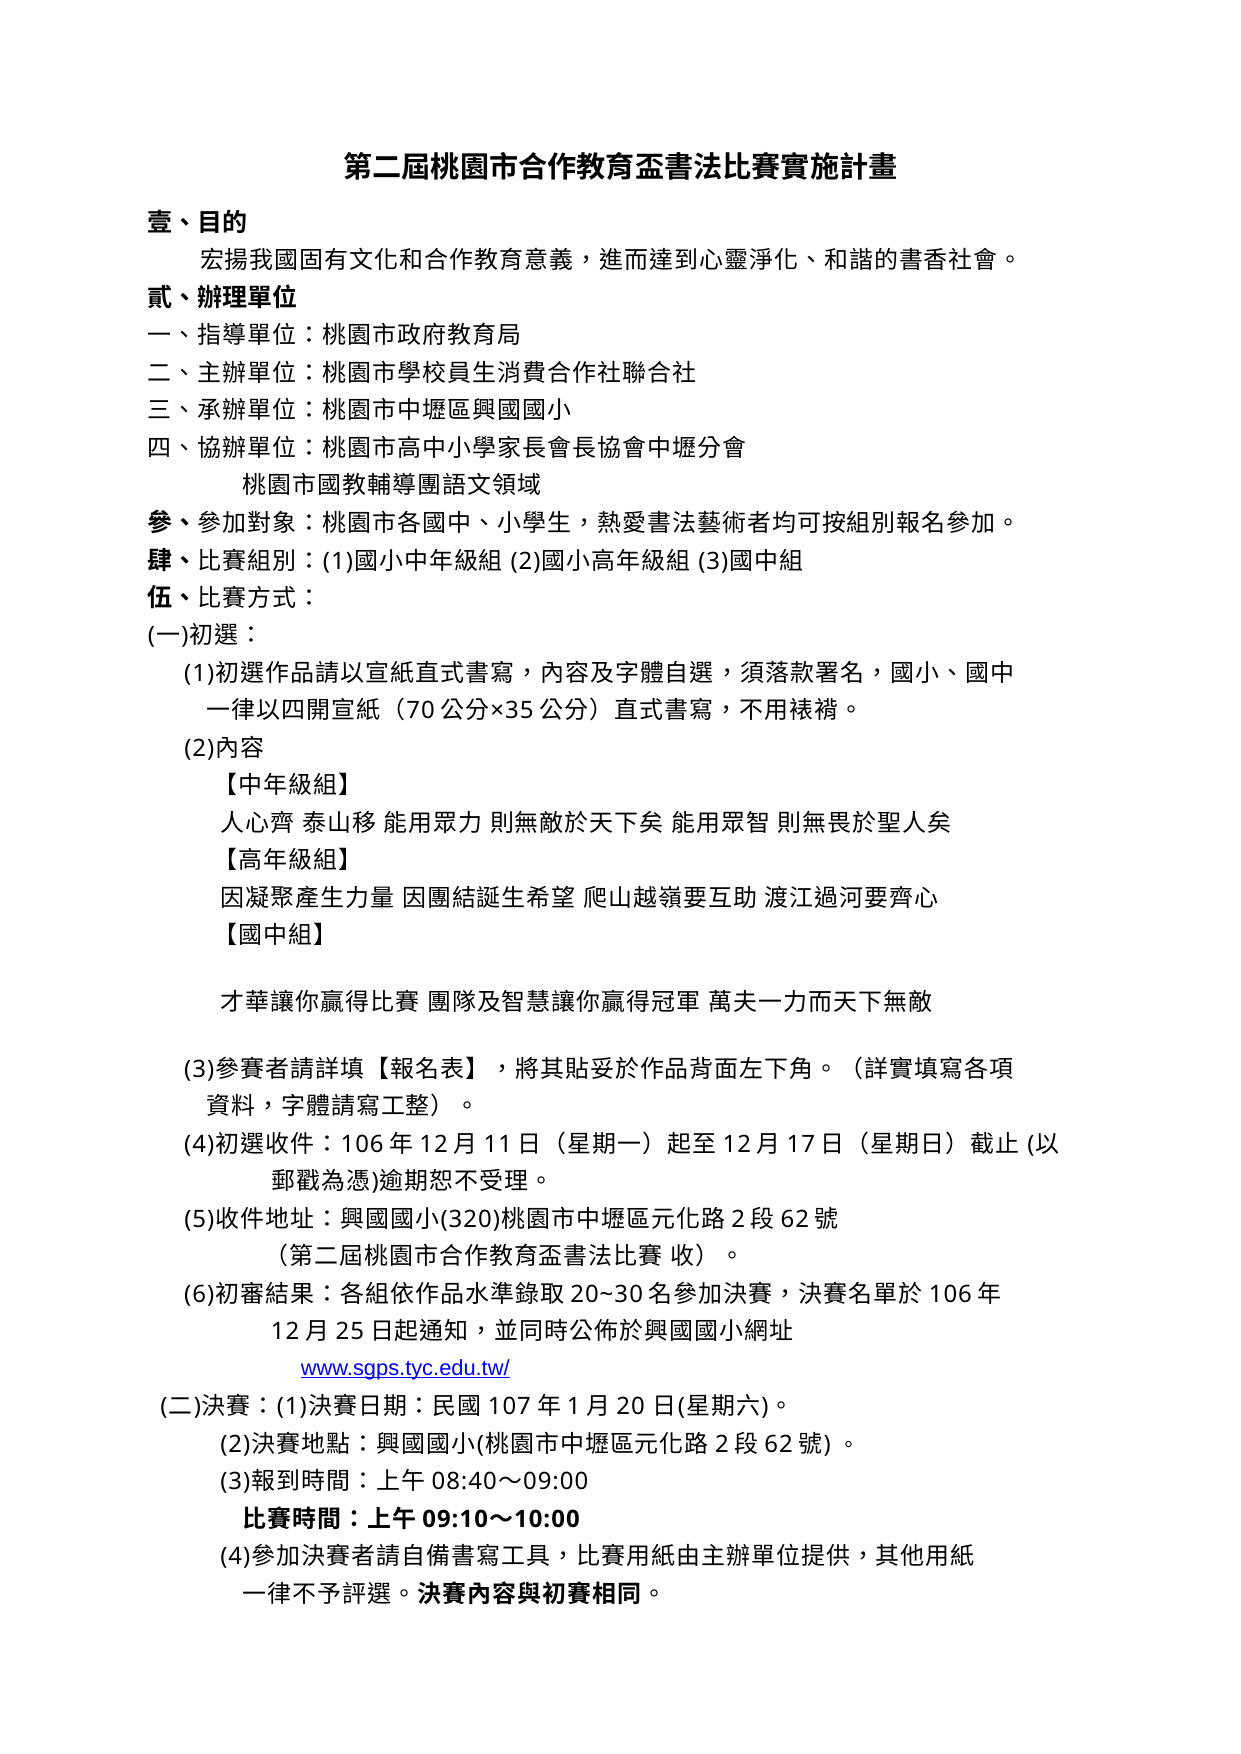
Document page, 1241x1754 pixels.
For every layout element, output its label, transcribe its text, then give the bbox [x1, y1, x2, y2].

text (2)內容 [148, 727, 1092, 764]
text www.sgps.tyc.edu.tw/ [148, 1348, 1092, 1385]
text (2)決賽地點：興國國小(桃園市中壢區元化路2段62號) 。 [148, 1423, 1092, 1460]
text 第二屆桃園市合作教育盃書法比賽實施計畫 [148, 127, 1092, 202]
text (一)初選： [148, 614, 1092, 652]
text 【中年級組】 [148, 764, 1092, 802]
text 郵戳為憑)逾期恕不受理。 [148, 1160, 1092, 1198]
text 伍、比賽方式： [148, 577, 1092, 614]
text (3)參賽者請詳填【報名表】，將其貼妥於作品背面左下角。（詳實填寫各項 [148, 1048, 1092, 1085]
text (二)決賽：(1)決賽日期：民國107年1月20 日(星期六)。 [148, 1385, 1092, 1423]
text 宏揚我國固有文化和合作教育意義，進而達到心靈淨化、和諧的書香社會。 [148, 239, 1092, 277]
text 壹、目的 [148, 202, 1092, 239]
text 才華讓你贏得比賽 團隊及智慧讓你贏得冠軍 萬夫一力而天下無敵 [148, 981, 1092, 1019]
text (4)參加決賽者請自備書寫工具，比賽用紙由主辦單位提供，其他用紙 [148, 1535, 1092, 1573]
text (3)報到時間：上午08:40〜09:00 [148, 1460, 1092, 1498]
text 一律以四開宣紙（70公分×35公分）直式書寫，不用裱褙。 [148, 689, 1092, 727]
text 【高年級組】 [148, 839, 1092, 877]
text (1)初選作品請以宣紙直式書寫，內容及字體自選，須落款署名，國小、國中 [148, 652, 1092, 689]
text 桃園市國教輔導團語文領域 [148, 464, 1092, 502]
text (6)初審結果：各組依作品水準錄取20~30名參加決賽，決賽名單於106年 [148, 1273, 1092, 1310]
text 人心齊 泰山移 能用眾力 則無敵於天下矣 能用眾智 則無畏於聖人矣 [148, 802, 1092, 839]
text 因凝聚產生力量 因團結誕生希望 爬山越嶺要互助 渡江過河要齊心 [148, 877, 1092, 914]
text 參、參加對象：桃園市各國中、小學生，熱愛書法藝術者均可按組別報名參加。 [148, 502, 1092, 539]
text (5)收件地址：興國國小(320)桃園市中壢區元化路2段62號 [148, 1198, 1092, 1235]
text 貳、辦理單位 [148, 277, 1092, 314]
text 12月25日起通知，並同時公佈於興國國小網址 [148, 1310, 1092, 1348]
text （第二屆桃園市合作教育盃書法比賽 收）。 [148, 1235, 1092, 1273]
text 一律不予評選。決賽內容與初賽相同。 [148, 1573, 1092, 1610]
text 一、指導單位：桃園市政府教育局 [148, 314, 1092, 352]
text (4)初選收件：106年12月11日（星期一）起至12月17日（星期日）截止 (以 [148, 1123, 1092, 1160]
text 肆、比賽組別：(1)國小中年級組 (2)國小高年級組 (3)國中組 [148, 539, 1092, 577]
text 二、主辦單位：桃園市學校員生消費合作社聯合社 [148, 352, 1092, 389]
text 資料，字體請寫工整）。 [148, 1085, 1092, 1123]
text 比賽時間：上午09:10〜10:00 [148, 1498, 1092, 1535]
text 三、承辦單位：桃園市中壢區興國國小 [148, 389, 1092, 427]
text 四、協辦單位：桃園市高中小學家長會長協會中壢分會 [148, 427, 1092, 464]
text 【國中組】 [148, 914, 1092, 952]
